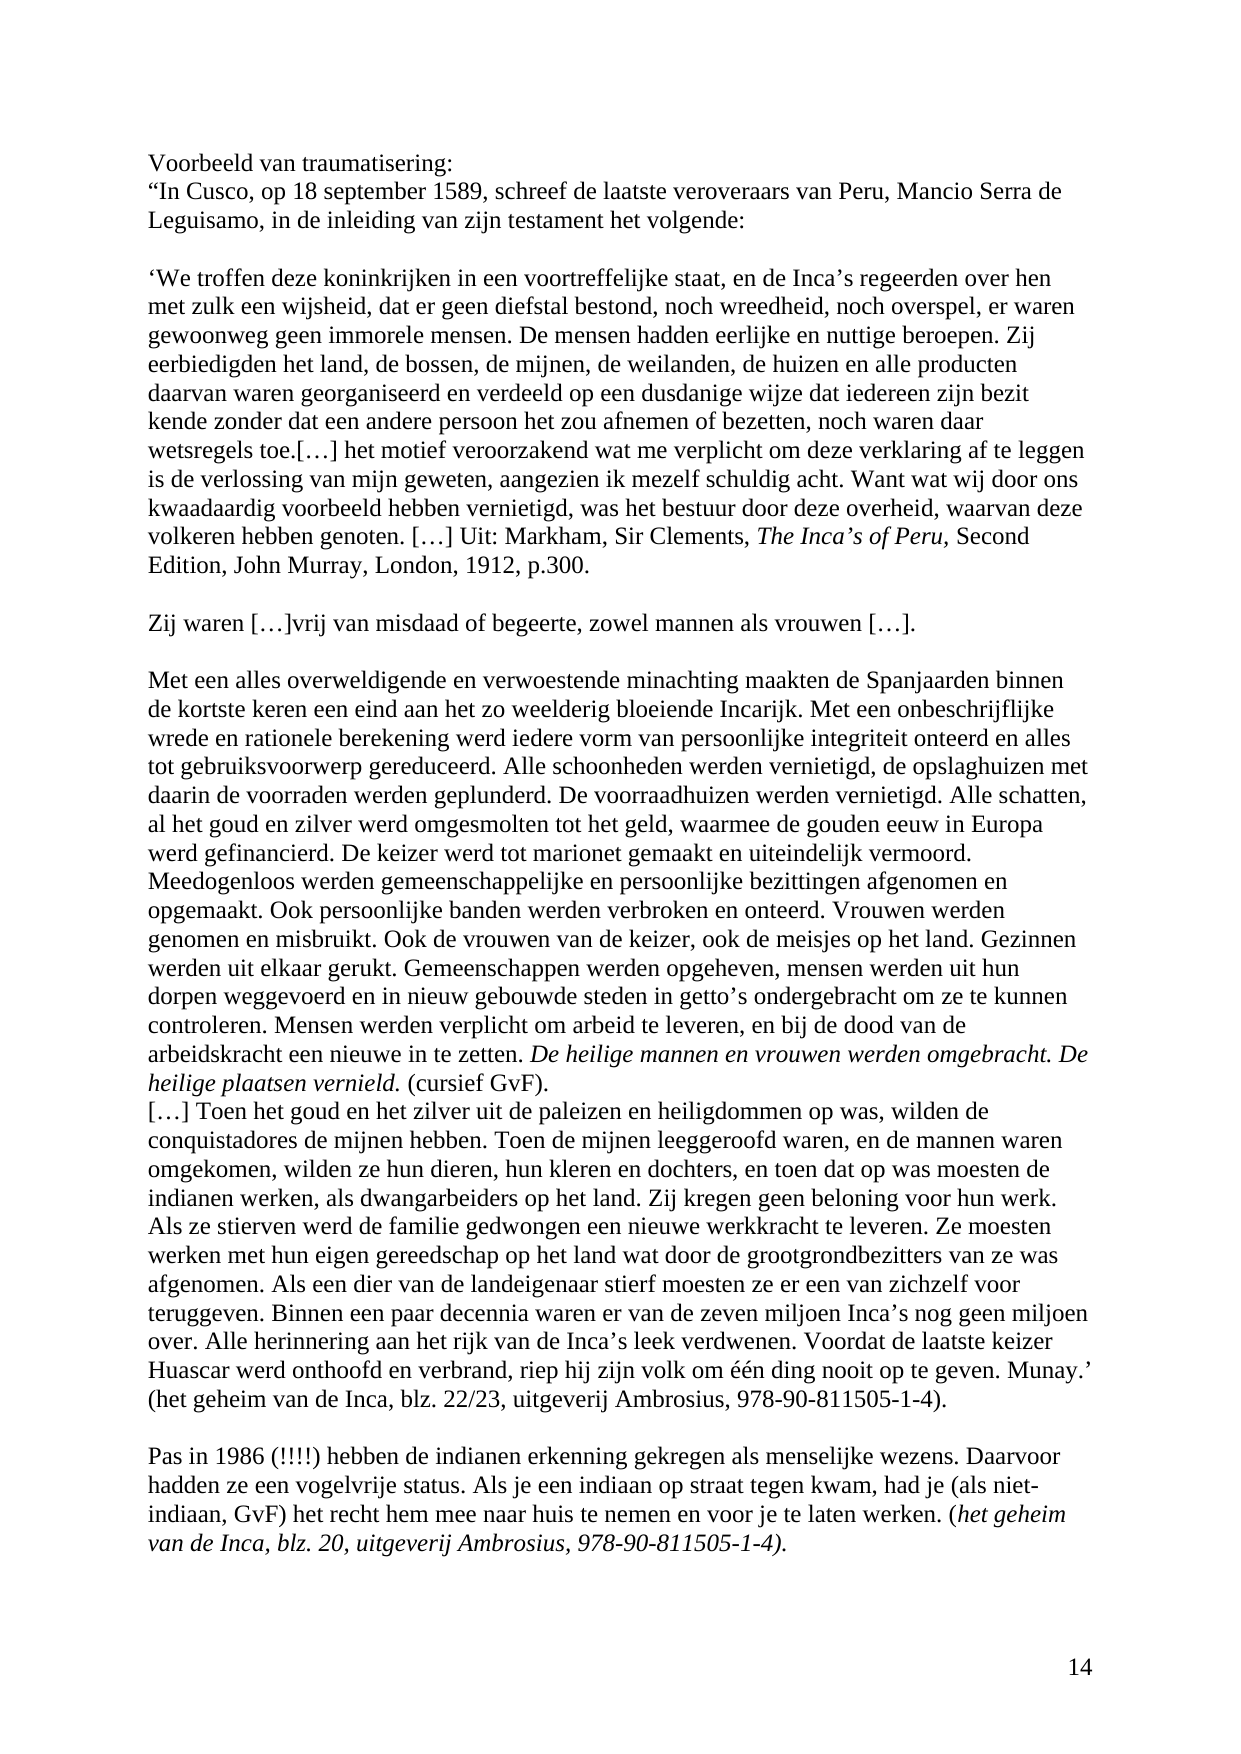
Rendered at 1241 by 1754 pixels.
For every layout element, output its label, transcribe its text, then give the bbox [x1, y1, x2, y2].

text Pas in 1986 (!!!!) hebben de indianen erkenning gekregen als menselijke wezens. Daarvoor hadden ze een vogelvrije status. Als je een indiaan op straat tegen kwam, had je (als niet-indiaan, GvF) het recht hem mee naar huis te nemen en voor je te laten werken. (het geheim van de Inca, blz. 20, uitgeverij Ambrosius, 978-90-811505-1-4). [148, 1441, 1093, 1556]
text […] Toen het goud en het zilver uit de paleizen en heiligdommen op was, wilden de conquistadores de mijnen hebben. Toen de mijnen leeggeroofd waren, en de mannen waren omgekomen, wilden ze hun dieren, hun kleren en dochters, en toen dat op was moesten de indianen werken, als dwangarbeiders op het land. Zij kregen geen beloning voor hun werk. Als ze stierven werd de familie gedwongen een nieuwe werkkracht te leveren. Ze moesten werken met hun eigen gereedschap op het land wat door de grootgrondbezitters van ze was afgenomen. Als een dier van de landeigenaar stierf moesten ze er een van zichzelf voor teruggeven. Binnen een paar decennia waren er van de zeven miljoen Inca’s nog geen miljoen over. Alle herinnering aan het rijk van de Inca’s leek verdwenen. Voordat de laatste keizer Huascar werd onthoofd en verbrand, riep hij zijn volk om één ding nooit op te geven. Munay.’ (het geheim van de Inca, blz. 22/23, uitgeverij Ambrosius, 978-90-811505-1-4). [148, 1096, 1093, 1413]
text Met een alles overweldigende en verwoestende minachting maakten de Spanjaarden binnen de kortste keren een eind aan het zo weelderig bloeiende Incarijk. Met een onbeschrijflijke wrede en rationele berekening werd iedere vorm van persoonlijke integriteit onteerd en alles tot gebruiksvoorwerp gereduceerd. Alle schoonheden werden vernietigd, de opslaghuizen met daarin de voorraden werden geplunderd. De voorraadhuizen werden vernietigd. Alle schatten, al het goud en zilver werd omgesmolten tot het geld, waarmee de gouden eeuw in Europa werd gefinancierd. De keizer werd tot marionet gemaakt en uiteindelijk vermoord. Meedogenloos werden gemeenschappelijke en persoonlijke bezittingen afgenomen en opgemaakt. Ook persoonlijke banden werden verbroken en onteerd. Vrouwen werden genomen en misbruikt. Ook de vrouwen van de keizer, ook de meisjes op het land. Gezinnen werden uit elkaar gerukt. Gemeenschappen werden opgeheven, mensen werden uit hun dorpen weggevoerd en in nieuw gebouwde steden in getto’s ondergebracht om ze te kunnen controleren. Mensen werden verplicht om arbeid te leveren, en bij de dood van de arbeidskracht een nieuwe in te zetten. De heilige mannen en vrouwen werden omgebracht. De heilige plaatsen vernield. (cursief GvF). [148, 665, 1093, 1096]
text Zij waren […]vrij van misdaad of begeerte, zowel mannen als vrouwen […]. [148, 608, 1093, 636]
text “In Cusco, op 18 september 1589, schreef de laatste veroveraars van Peru, Mancio Serra de Leguisamo, in de inleiding van zijn testament het volgende: [148, 176, 1093, 234]
text Voorbeeld van traumatisering: [148, 148, 1093, 176]
text ‘We troffen deze koninkrijken in een voortreffelijke staat, en de Inca’s regeerden over hen met zulk een wijsheid, dat er geen diefstal bestond, noch wreedheid, noch overspel, er waren gewoonweg geen immorele mensen. De mensen hadden eerlijke en nuttige beroepen. Zij eerbiedigden het land, de bossen, de mijnen, de weilanden, de huizen en alle producten daarvan waren georganiseerd en verdeeld op een dusdanige wijze dat iedereen zijn bezit kende zonder dat een andere persoon het zou afnemen of bezetten, noch waren daar wetsregels toe.[…] het motief veroorzakend wat me verplicht om deze verklaring af te leggen is de verlossing van mijn geweten, aangezien ik mezelf schuldig acht. Want wat wij door ons kwaadaardig voorbeeld hebben vernietigd, was het bestuur door deze overheid, waarvan deze volkeren hebben genoten. […] Uit: Markham, Sir Clements, The Inca’s of Peru, Second Edition, John Murray, London, 1912, p.300. [148, 263, 1093, 579]
